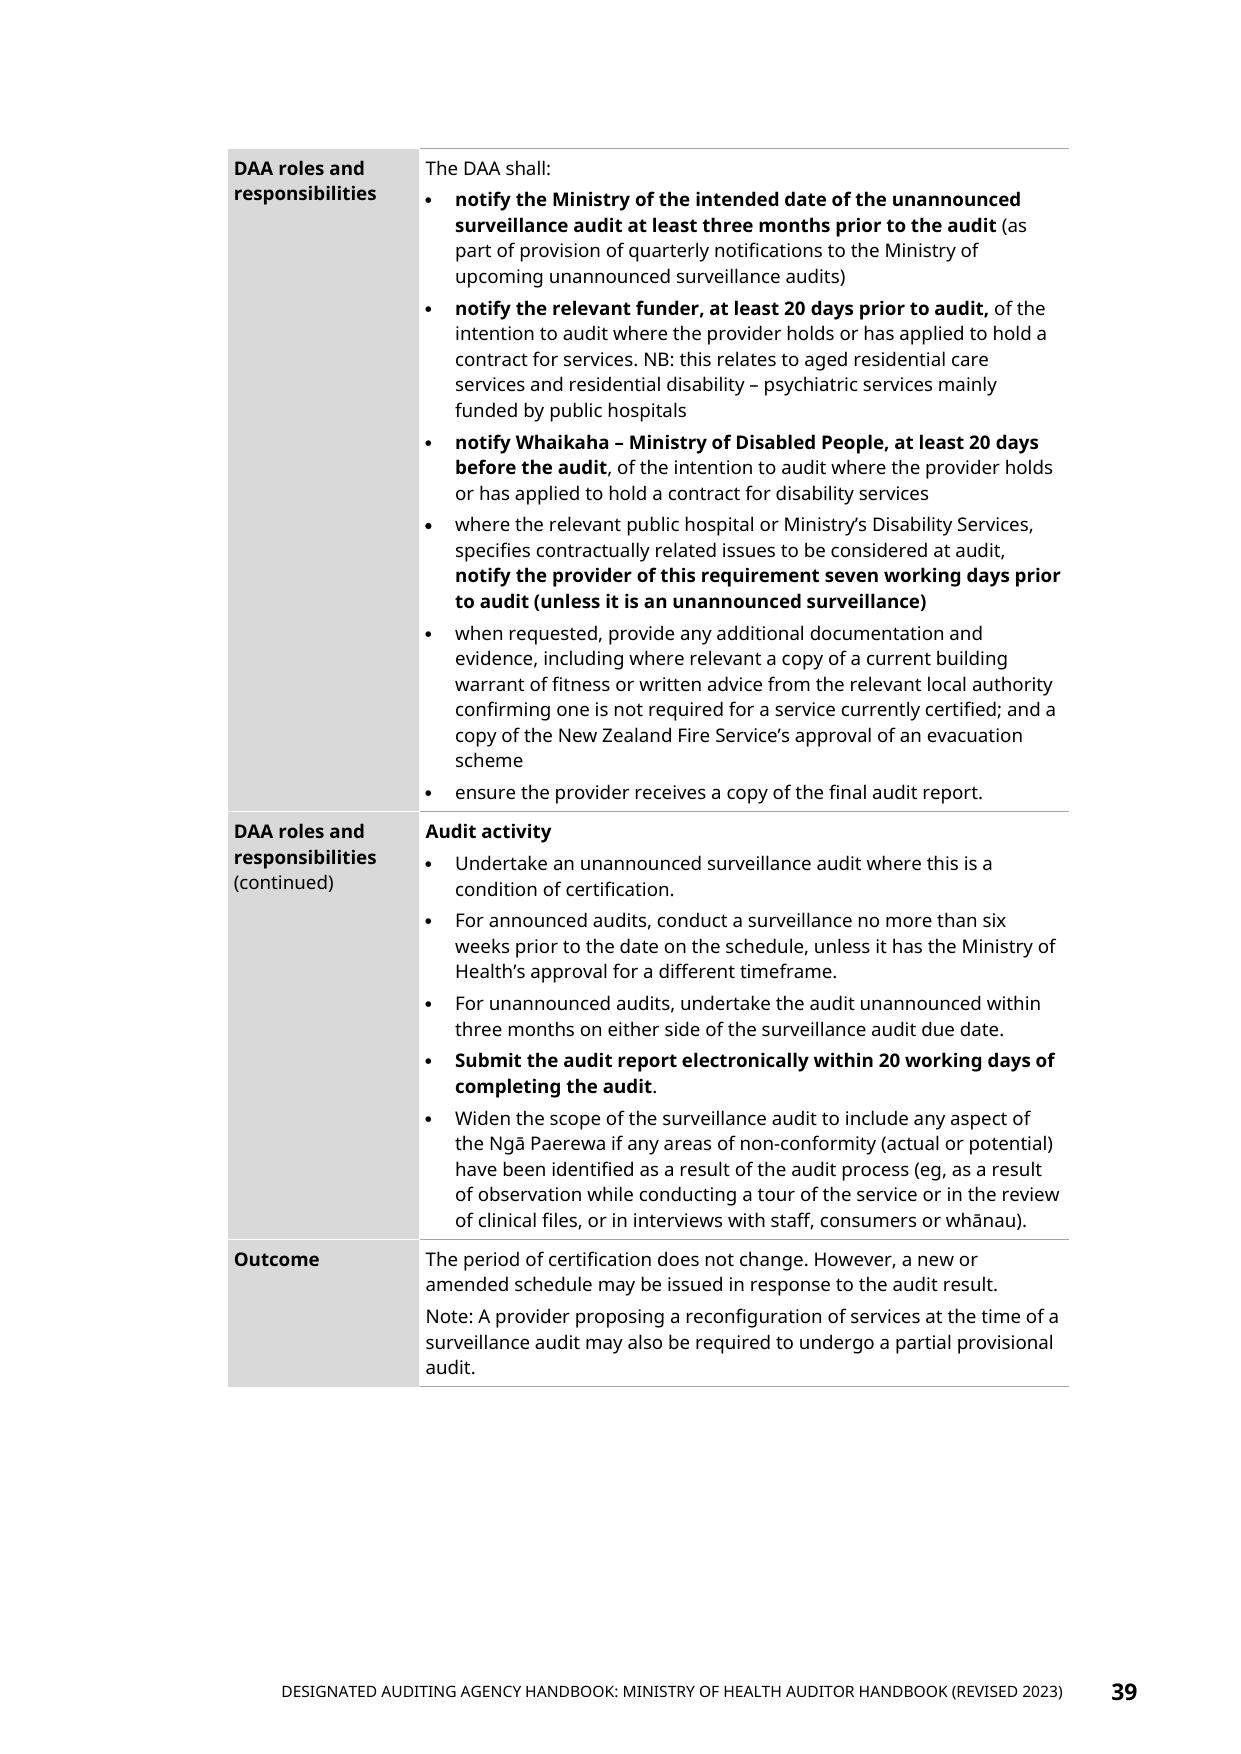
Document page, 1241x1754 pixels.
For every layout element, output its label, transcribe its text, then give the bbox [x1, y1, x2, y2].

table_cell DAA roles and responsibilities [228, 149, 419, 811]
table_cell Outcome [228, 1240, 419, 1386]
table_cell The period of certification does not change. However, a new or amended schedule may be issued in response to the audit result. Note: A provider proposing a reconfiguration of services at the time of a surveillance audit may also be required to undergo a partial provisional audit. [420, 1240, 1069, 1386]
table_cell The DAA shall: notify the Ministry of the intended date of the unannounced surveillance audit at least three months prior to the audit (as part of provision of quarterly notifications to the Ministry of upcoming unannounced surveillance audits) notify the relevant funder, at least 20 days prior to audit, of the intention to audit where the provider holds or has applied to hold a contract for services. NB: this relates to aged residential care services and residential disability – psychiatric services mainly funded by public hospitals notify Whaikaha – Ministry of Disabled People, at least 20 days before the audit, of the intention to audit where the provider holds or has applied to hold a contract for disability services where the relevant public hospital or Ministry’s Disability Services, specifies contractually related issues to be considered at audit, notify the provider of this requirement seven working days prior to audit (unless it is an unannounced surveillance) when requested, provide any additional documentation and evidence, including where relevant a copy of a current building warrant of fitness or written advice from the relevant local authority confirming one is not required for a service currently certified; and a copy of the New Zealand Fire Service’s approval of an evacuation scheme ensure the provider receives a copy of the final audit report. [420, 149, 1069, 811]
table_cell Audit activity Undertake an unannounced surveillance audit where this is a condition of certification. For announced audits, conduct a surveillance no more than six weeks prior to the date on the schedule, unless it has the Ministry of Health’s approval for a different timeframe. For unannounced audits, undertake the audit unannounced within three months on either side of the surveillance audit due date. Submit the audit report electronically within 20 working days of completing the audit. Widen the scope of the surveillance audit to include any aspect of the Ngā Paerewa if any areas of non-conformity (actual or potential) have been identified as a result of the audit process (eg, as a result of observation while conducting a tour of the service or in the review of clinical files, or in interviews with staff, consumers or whānau). [420, 812, 1069, 1239]
table_cell DAA roles and responsibilities (continued) [228, 812, 419, 1239]
